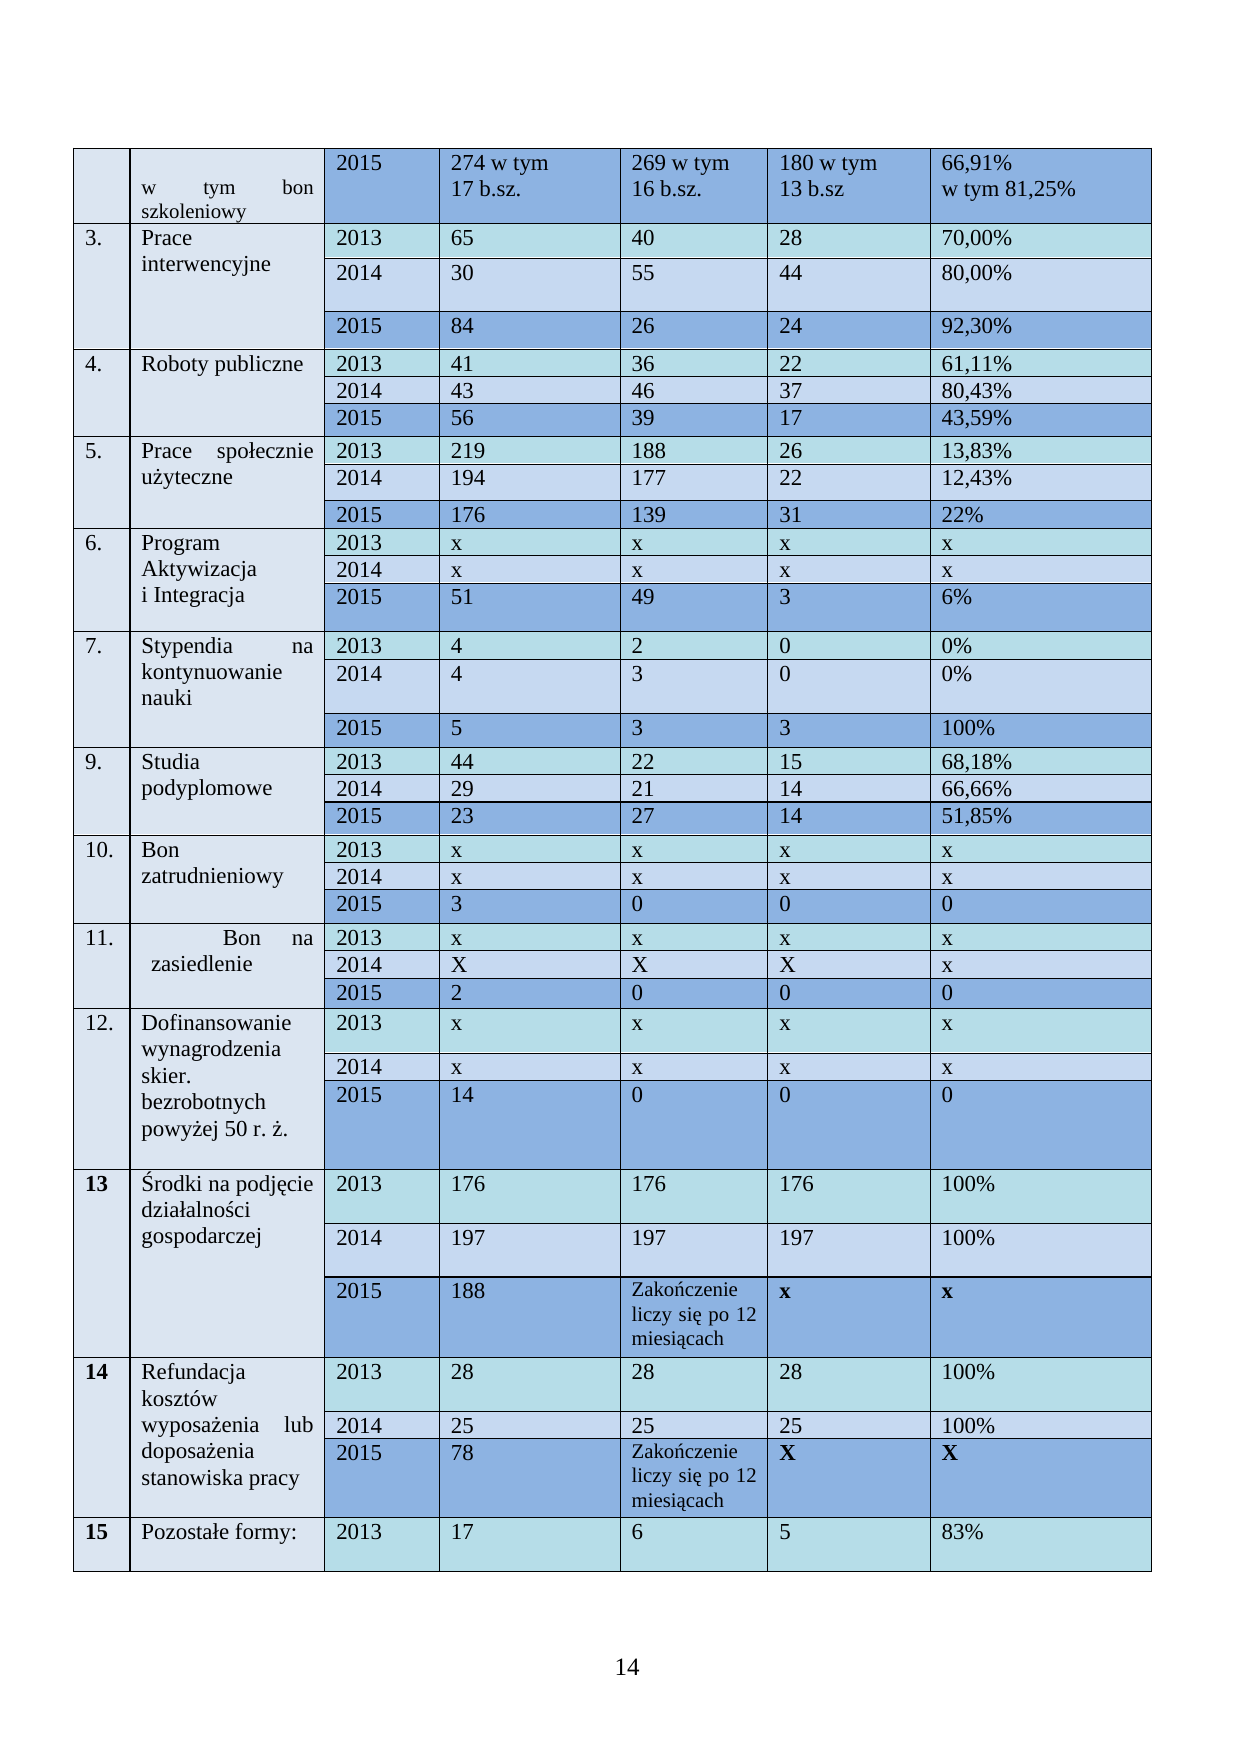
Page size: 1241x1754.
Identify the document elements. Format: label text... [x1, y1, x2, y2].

table_cell x [768, 836, 930, 862]
table_cell 2015 [325, 714, 439, 747]
table_cell 6 [621, 1518, 767, 1571]
table_cell x [621, 529, 767, 555]
table_cell X [621, 951, 767, 978]
table_cell 5 [768, 1518, 930, 1571]
table_cell 2015 [325, 149, 439, 223]
table_cell 10. [74, 836, 129, 923]
table_cell 66,91% w tym 81,25% [931, 149, 1151, 223]
table_cell x [440, 836, 620, 862]
table_cell 66,66% [931, 775, 1151, 801]
table_cell 4 [440, 660, 620, 713]
table_cell 31 [768, 501, 930, 528]
table_cell 2015 [325, 1278, 439, 1357]
table_cell 27 [621, 803, 767, 834]
table_cell 177 [621, 465, 767, 500]
table_cell 51,85% [931, 803, 1151, 834]
table_cell 7. [74, 632, 129, 747]
table_cell x [621, 924, 767, 950]
table_cell 2015 [325, 404, 439, 436]
table_cell 43,59% [931, 404, 1151, 436]
table_cell 0 [931, 890, 1151, 923]
table_cell Bon zatrudnieniowy [131, 836, 324, 923]
table_cell Roboty publiczne [131, 350, 324, 436]
table_cell 2015 [325, 979, 439, 1008]
table_cell x [931, 1009, 1151, 1052]
table_cell 15 [768, 748, 930, 774]
table_cell 2015 [325, 890, 439, 923]
table_cell 176 [768, 1170, 930, 1223]
table_cell 26 [768, 437, 930, 463]
table_cell 61,11% [931, 350, 1151, 376]
table_cell 2013 [325, 1009, 439, 1052]
table_cell 65 [440, 224, 620, 257]
table_cell 2014 [325, 556, 439, 582]
table_cell 11. [74, 924, 129, 1008]
table_cell x [621, 1009, 767, 1052]
table_cell 197 [440, 1224, 620, 1276]
table_cell X [768, 1439, 930, 1517]
table_cell 274 w tym 17 b.sz. [440, 149, 620, 223]
table_cell 0 [621, 890, 767, 923]
table_cell x [440, 529, 620, 555]
table_cell 180 w tym 13 b.sz [768, 149, 930, 223]
table_cell 0 [768, 632, 930, 659]
table_cell 2015 [325, 584, 439, 631]
table_cell 22 [768, 350, 930, 376]
table_cell 176 [621, 1170, 767, 1223]
table_cell Środki na podjęcie działalności gospodarczej [131, 1170, 324, 1357]
table_cell 22 [768, 465, 930, 500]
table_cell 269 w tym 16 b.sz. [621, 149, 767, 223]
table_cell 2013 [325, 1518, 439, 1571]
table_cell 176 [440, 1170, 620, 1223]
table_cell x [621, 836, 767, 862]
table_cell 15 [74, 1518, 129, 1571]
table_cell x [621, 863, 767, 889]
table_cell 83% [931, 1518, 1151, 1571]
table_cell 2014 [325, 465, 439, 500]
table_cell 23 [440, 803, 620, 834]
table_cell 2013 [325, 1358, 439, 1411]
table_cell x [768, 863, 930, 889]
table_cell 12,43% [931, 465, 1151, 500]
table_cell 194 [440, 465, 620, 500]
table_cell Prace interwencyjne [131, 224, 324, 348]
table_cell 36 [621, 350, 767, 376]
table_cell 0 [621, 1081, 767, 1169]
table_cell X [440, 951, 620, 978]
table_cell 29 [440, 775, 620, 801]
table_cell 2014 [325, 377, 439, 403]
table_cell 2013 [325, 836, 439, 862]
table_cell x [768, 556, 930, 582]
table_cell 0 [768, 979, 930, 1008]
table_cell x [768, 1054, 930, 1080]
table_cell x [768, 1009, 930, 1052]
table_cell X [931, 1439, 1151, 1517]
table_cell 22 [621, 748, 767, 774]
table_cell 2015 [325, 501, 439, 528]
table_cell 0% [931, 660, 1151, 713]
table_cell 78 [440, 1439, 620, 1517]
table_cell 55 [621, 259, 767, 311]
table_cell Dofinansowanie wynagrodzenia skier. bezrobotnych powyżej 50 r. ż. [131, 1009, 324, 1169]
table_cell x [931, 529, 1151, 555]
table_cell 0 [621, 979, 767, 1008]
table_cell 2014 [325, 1412, 439, 1438]
table_cell x [440, 1009, 620, 1052]
table_cell 30 [440, 259, 620, 311]
table_cell 219 [440, 437, 620, 463]
table_cell x [931, 1054, 1151, 1080]
table_cell 3 [621, 714, 767, 747]
table_cell Refundacja kosztów wyposażenia lub doposażenia stanowiska pracy [131, 1358, 324, 1517]
table_cell 2013 [325, 350, 439, 376]
table_cell Pozostałe formy: [131, 1518, 324, 1571]
table_cell 3 [621, 660, 767, 713]
table_cell x [768, 1278, 930, 1357]
table_cell x [931, 556, 1151, 582]
table_cell 2015 [325, 312, 439, 348]
table_cell 2 [440, 979, 620, 1008]
table_cell 25 [621, 1412, 767, 1438]
table_cell 14 [74, 1358, 129, 1517]
table_cell x [621, 556, 767, 582]
table_cell 28 [621, 1358, 767, 1411]
table_cell x [768, 529, 930, 555]
table_cell x [931, 951, 1151, 978]
table_cell Program Aktywizacja i Integracja [131, 529, 324, 631]
table_cell x [931, 924, 1151, 950]
table_cell 28 [440, 1358, 620, 1411]
table_cell 2 [621, 632, 767, 659]
table_cell 6. [74, 529, 129, 631]
table_cell 2013 [325, 924, 439, 950]
table_cell 197 [768, 1224, 930, 1276]
table_cell 2014 [325, 1224, 439, 1276]
table_cell 84 [440, 312, 620, 348]
table_cell 3 [440, 890, 620, 923]
table_cell 17 [440, 1518, 620, 1571]
table_cell 100% [931, 714, 1151, 747]
table_cell 28 [768, 224, 930, 257]
table_cell 44 [440, 748, 620, 774]
table_cell 39 [621, 404, 767, 436]
table_cell 56 [440, 404, 620, 436]
table_cell 100% [931, 1358, 1151, 1411]
table_cell x [440, 1054, 620, 1080]
table_cell 2014 [325, 775, 439, 801]
table_cell 25 [440, 1412, 620, 1438]
table_cell 5 [440, 714, 620, 747]
table_cell 80,43% [931, 377, 1151, 403]
table_cell 2013 [325, 224, 439, 257]
table_cell 2013 [325, 748, 439, 774]
table_cell 0 [768, 660, 930, 713]
table_cell 2015 [325, 1081, 439, 1169]
table_cell 0 [768, 1081, 930, 1169]
table_cell 37 [768, 377, 930, 403]
table_cell 188 [621, 437, 767, 463]
table_cell 2014 [325, 951, 439, 978]
table_cell Prace społecznie użyteczne [131, 437, 324, 528]
table_cell 44 [768, 259, 930, 311]
table_cell x [440, 556, 620, 582]
table_cell 51 [440, 584, 620, 631]
table_cell 92,30% [931, 312, 1151, 348]
table_cell 9. [74, 748, 129, 834]
table_cell 70,00% [931, 224, 1151, 257]
table_cell x [440, 863, 620, 889]
table_cell 13,83% [931, 437, 1151, 463]
table_cell 17 [768, 404, 930, 436]
table_cell 46 [621, 377, 767, 403]
table_cell 22% [931, 501, 1151, 528]
table_cell x [931, 1278, 1151, 1357]
table_cell 6% [931, 584, 1151, 631]
table_cell x [931, 863, 1151, 889]
table_cell 14 [768, 803, 930, 834]
table_cell 4. [74, 350, 129, 436]
table_cell 25 [768, 1412, 930, 1438]
table_cell 188 [440, 1278, 620, 1357]
table_cell 21 [621, 775, 767, 801]
table_cell Stypendia na kontynuowanie nauki [131, 632, 324, 747]
table_cell 80,00% [931, 259, 1151, 311]
table_cell 2013 [325, 529, 439, 555]
table_cell 100% [931, 1412, 1151, 1438]
table_cell 0 [931, 979, 1151, 1008]
table_cell 2013 [325, 1170, 439, 1223]
table_cell 2015 [325, 1439, 439, 1517]
table_cell 43 [440, 377, 620, 403]
table_cell x [621, 1054, 767, 1080]
table_cell 24 [768, 312, 930, 348]
table_cell 14 [768, 775, 930, 801]
table_cell X [768, 951, 930, 978]
table_cell Zakończenie liczy się po 12 miesiącach [621, 1278, 767, 1357]
table_cell 41 [440, 350, 620, 376]
table_cell 2014 [325, 863, 439, 889]
table_cell 2014 [325, 660, 439, 713]
table_cell 49 [621, 584, 767, 631]
table_cell 0 [768, 890, 930, 923]
table_cell 197 [621, 1224, 767, 1276]
table_cell x [931, 836, 1151, 862]
table_cell 12. [74, 1009, 129, 1169]
table_cell 139 [621, 501, 767, 528]
table_cell 0 [931, 1081, 1151, 1169]
table_cell x [768, 924, 930, 950]
table_cell 3 [768, 584, 930, 631]
table_cell 2013 [325, 437, 439, 463]
table_cell 3. [74, 224, 129, 348]
table_cell 4 [440, 632, 620, 659]
table_cell 28 [768, 1358, 930, 1411]
table_cell 176 [440, 501, 620, 528]
table_cell 13 [74, 1170, 129, 1357]
table_cell 68,18% [931, 748, 1151, 774]
table_cell 2014 [325, 259, 439, 311]
table_cell 0% [931, 632, 1151, 659]
table_cell Studia podyplomowe [131, 748, 324, 834]
table_cell 2015 [325, 803, 439, 834]
table_cell Bon na zasiedlenie [131, 924, 324, 1008]
table_cell 5. [74, 437, 129, 528]
table_cell 100% [931, 1224, 1151, 1276]
table_cell 2013 [325, 632, 439, 659]
table_cell 100% [931, 1170, 1151, 1223]
table_cell 40 [621, 224, 767, 257]
table_cell Zakończenie liczy się po 12 miesiącach [621, 1439, 767, 1517]
table_cell 2014 [325, 1054, 439, 1080]
table_cell x [440, 924, 620, 950]
table_cell 14 [440, 1081, 620, 1169]
table_cell 26 [621, 312, 767, 348]
table_cell 3 [768, 714, 930, 747]
